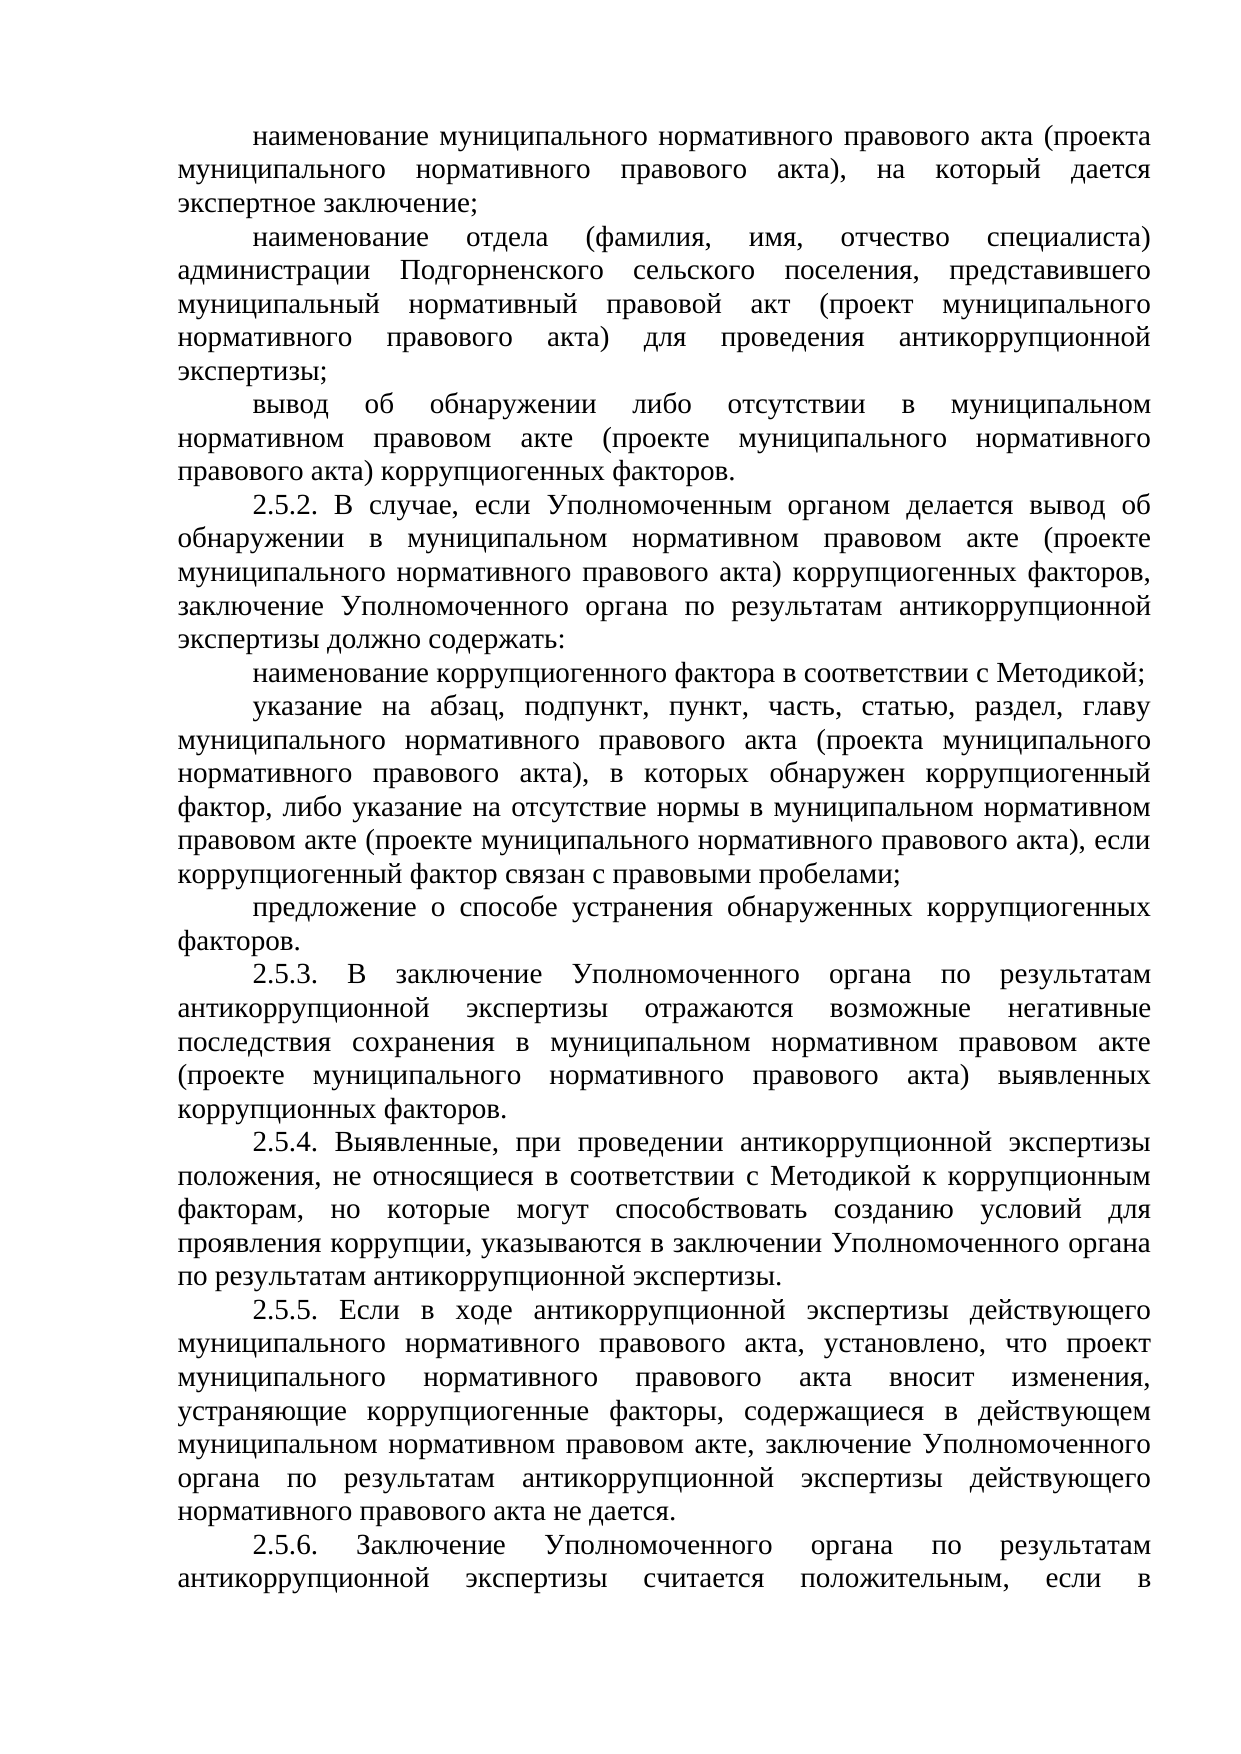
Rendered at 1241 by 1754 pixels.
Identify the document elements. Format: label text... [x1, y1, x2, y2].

text наименование муниципального нормативного правового акта (проекта муниципального нормативного правового акта), на который дается экспертное заключение; [177, 118, 1152, 219]
text 2.5.4. Выявленные, при проведении антикоррупционной экспертизы положения, не относящиеся в соответствии с Методикой к коррупционным факторам, но которые могут способствовать созданию условий для проявления коррупции, указываются в заключении Уполномоченного органа по результатам антикоррупционной экспертизы. [177, 1124, 1152, 1292]
text вывод об обнаружении либо отсутствии в муниципальном нормативном правовом акте (проекте муниципального нормативного правового акта) коррупциогенных факторов. [177, 386, 1152, 487]
text 2.5.2. В случае, если Уполномоченным органом делается вывод об обнаружении в муниципальном нормативном правовом акте (проекте муниципального нормативного правового акта) коррупциогенных факторов, заключение Уполномоченного органа по результатам антикоррупционной экспертизы должно содержать: [177, 487, 1152, 655]
text предложение о способе устранения обнаруженных коррупциогенных факторов. [177, 889, 1152, 957]
text 2.5.5. Если в ходе антикоррупционной экспертизы действующего муниципального нормативного правового акта, установлено, что проект муниципального нормативного правового акта вносит изменения, устраняющие коррупциогенные факторы, содержащиеся в действующем муниципальном нормативном правовом акте, заключение Уполномоченного органа по результатам антикоррупционной экспертизы действующего нормативного правового акта не дается. [177, 1292, 1152, 1527]
text указание на абзац, подпункт, пункт, часть, статью, раздел, главу муниципального нормативного правового акта (проекта муниципального нормативного правового акта), в которых обнаружен коррупциогенный фактор, либо указание на отсутствие нормы в муниципальном нормативном правовом акте (проекте муниципального нормативного правового акта), если коррупциогенный фактор связан с правовыми пробелами; [177, 688, 1152, 889]
text наименование коррупциогенного фактора в соответствии с Методикой; [177, 655, 1152, 688]
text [177, 1527, 1152, 1594]
text наименование отдела (фамилия, имя, отчество специалиста) администрации Подгорненского сельского поселения, представившего муниципальный нормативный правовой акт (проект муниципального нормативного правового акта) для проведения антикоррупционной экспертизы; [177, 219, 1152, 386]
text 2.5.3. В заключение Уполномоченного органа по результатам антикоррупционной экспертизы отражаются возможные негативные последствия сохранения в муниципальном нормативном правовом акте (проекте муниципального нормативного правового акта) выявленных коррупционных факторов. [177, 957, 1152, 1124]
